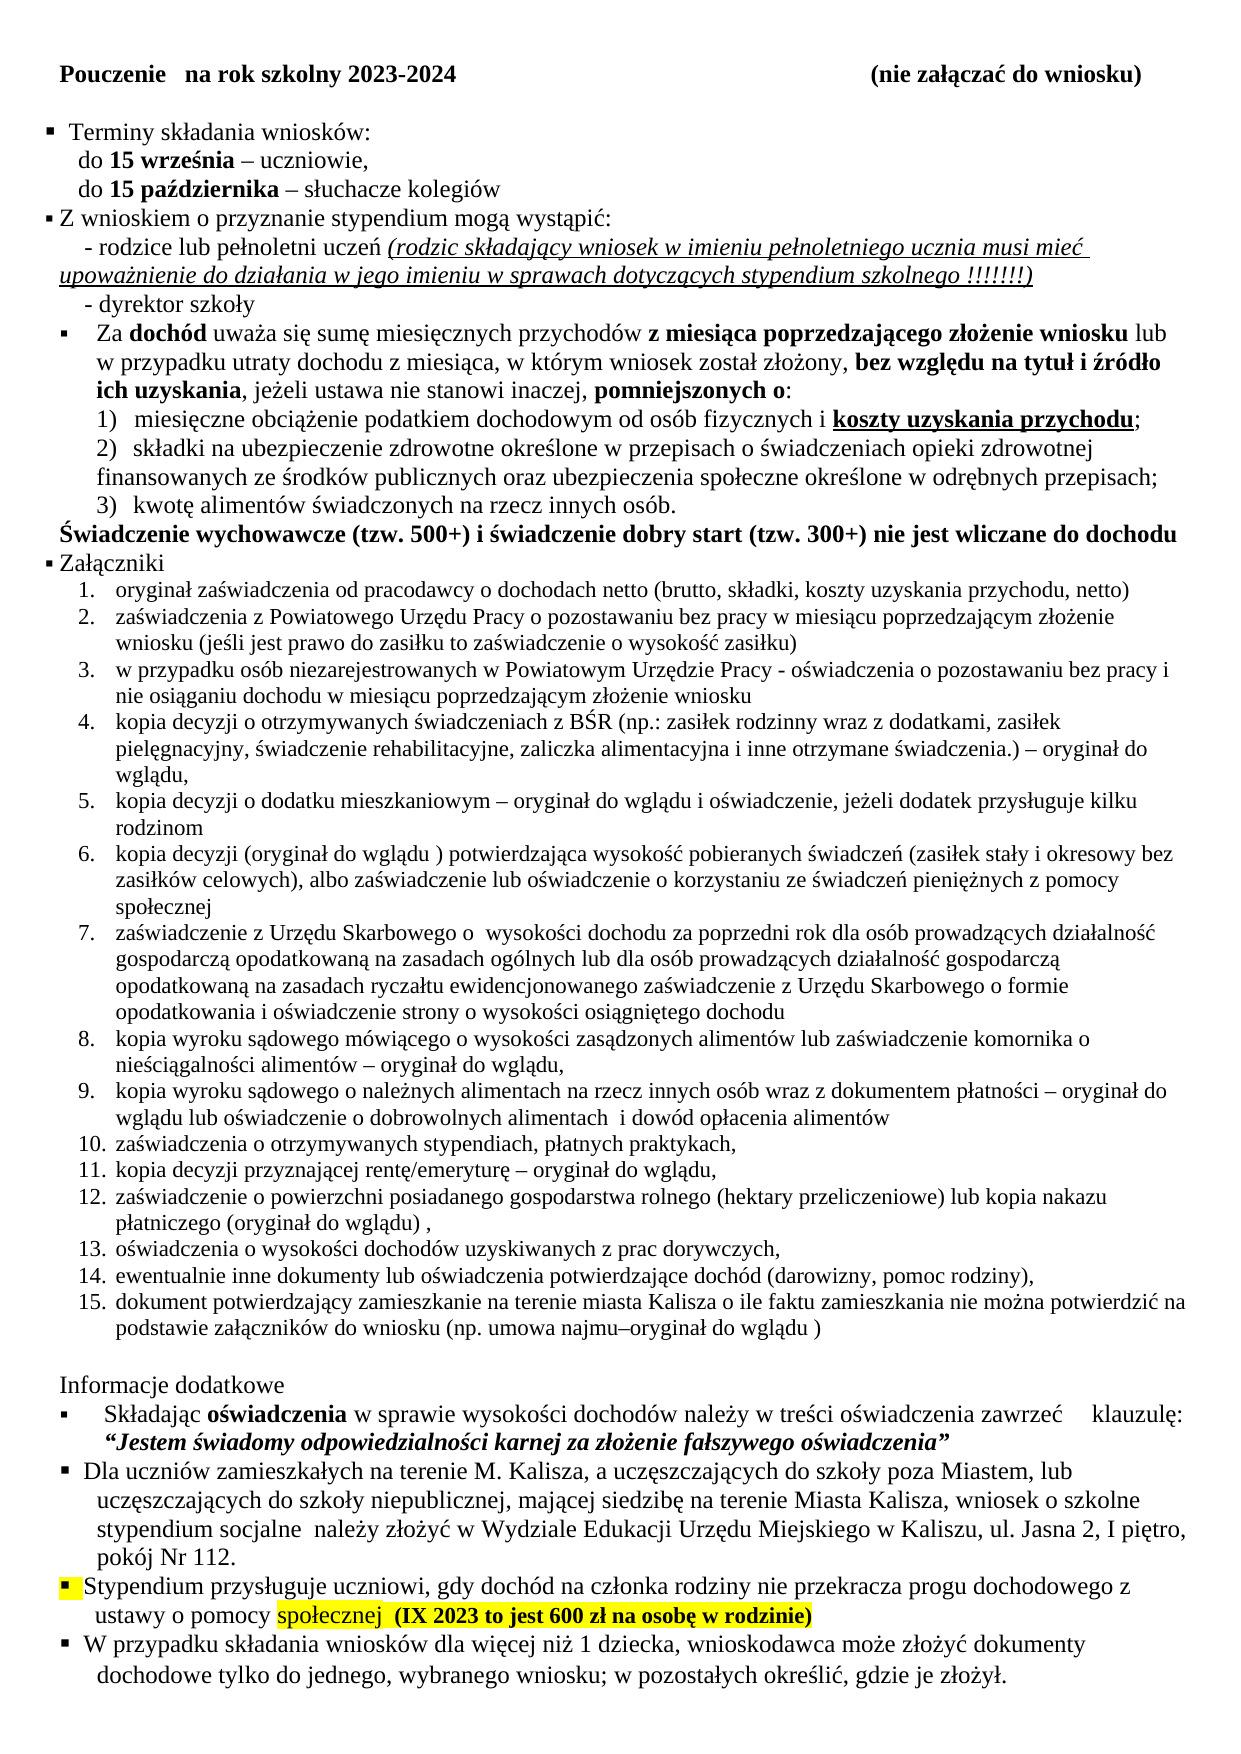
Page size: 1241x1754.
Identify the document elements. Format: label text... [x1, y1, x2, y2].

list W przypadku składania wniosków dla więcej niż 1 dziecka, wnioskodawca może złożyć dokumenty dochodowe tylko do jednego, wybranego wniosku; w pozostałych określić, gdzie je złożył. [59, 1629, 1196, 1688]
list w przypadku osób niezarejestrowanych w Powiatowym Urzędzie Pracy - oświadczenia o pozostawaniu bez pracy i nie osiąganiu dochodu w miesiącu poprzedzającym złożenie wniosku [78, 656, 1196, 708]
list kopia wyroku sądowego mówiącego o wysokości zasądzonych alimentów lub zaświadczenie komornika o nieściągalności alimentów – oryginał do wglądu, [78, 1024, 1196, 1077]
list kopia decyzji (oryginał do wglądu ) potwierdzająca wysokość pobieranych świadczeń (zasiłek stały i okresowy bez zasiłków celowych), albo zaświadczenie lub oświadczenie o korzystaniu ze świadczeń pieniężnych z pomocy społecznej [78, 840, 1196, 919]
text do 15 września – uczniowie, [59, 145, 1196, 174]
text Pouczenie na rok szkolny 2023-2024 (nie załączać do wniosku) [59, 59, 1196, 88]
list kopia decyzji o otrzymywanych świadczeniach z BŚR (np.: zasiłek rodzinny wraz z dodatkami, zasiłek pielęgnacyjny, świadczenie rehabilitacyjne, zaliczka alimentacyjna i inne otrzymane świadczenia.) – oryginał do wglądu, [78, 708, 1196, 787]
list Stypendium przysługuje uczniowi, gdy dochód na członka rodziny nie przekracza progu dochodowego z ustawy o pomocy społecznej (IX 2023 to jest 600 zł na osobę w rodzinie) [59, 1571, 1196, 1629]
text Świadczenie wychowawcze (tzw. 500+) i świadczenie dobry start (tzw. 300+) nie jest wliczane do dochodu [59, 519, 1196, 548]
list zaświadczenia z Powiatowego Urzędu Pracy o pozostawaniu bez pracy w miesiącu poprzedzającym złożenie wniosku (jeśli jest prawo do zasiłku to zaświadczenie o wysokość zasiłku) [78, 603, 1196, 656]
list Składając oświadczenia w sprawie wysokości dochodów należy w treści oświadczenia zawrzeć klauzulę: “Jestem świadomy odpowiedzialności karnej za złożenie fałszywego oświadczenia” [59, 1399, 1196, 1456]
list oświadczenia o wysokości dochodów uzyskiwanych z prac dorywczych, [78, 1235, 1196, 1262]
list dokument potwierdzający zamieszkanie na terenie miasta Kalisza o ile faktu zamieszkania nie można potwierdzić na podstawie załączników do wniosku (np. umowa najmu–oryginał do wglądu ) [78, 1288, 1196, 1341]
list Za dochód uważa się sumę miesięcznych przychodów z miesiąca poprzedzającego złożenie wniosku lub w przypadku utraty dochodu z miesiąca, w którym wniosek został złożony, bez względu na tytuł i źródło ich uzyskania, jeżeli ustawa nie stanowi inaczej, pomniejszonych o: 1) miesięczne obciążenie podatkiem dochodowym od osób fizycznych i koszty uzyskania przychodu; [59, 318, 1196, 433]
text do 15 października – słuchacze kolegiów [59, 174, 1196, 203]
list Dla uczniów zamieszkałych na terenie M. Kalisza, a uczęszczających do szkoły poza Miastem, lub uczęszczających do szkoły niepublicznej, mającej siedzibę na terenie Miasta Kalisza, wniosek o szkolne stypendium socjalne należy złożyć w Wydziale Edukacji Urzędu Miejskiego w Kaliszu, ul. Jasna 2, I piętro, pokój Nr 112. [59, 1456, 1196, 1571]
list zaświadczenie o powierzchni posiadanego gospodarstwa rolnego (hektary przeliczeniowe) lub kopia nakazu płatniczego (oryginał do wglądu) , [78, 1183, 1196, 1235]
list zaświadczenie z Urzędu Skarbowego o wysokości dochodu za poprzedni rok dla osób prowadzących działalność gospodarczą opodatkowaną na zasadach ogólnych lub dla osób prowadzących działalność gospodarczą opodatkowaną na zasadach ryczałtu ewidencjonowanego zaświadczenie z Urzędu Skarbowego o formie opodatkowania i oświadczenie strony o wysokości osiągniętego dochodu [78, 919, 1196, 1024]
list oryginał zaświadczenia od pracodawcy o dochodach netto (brutto, składki, koszty uzyskania przychodu, netto) [78, 577, 1196, 603]
list Terminy składania wniosków: [44, 117, 1196, 145]
list ewentualnie inne dokumenty lub oświadczenia potwierdzające dochód (darowizny, pomoc rodziny), [78, 1262, 1196, 1288]
text 3) kwotę alimentów świadczonych na rzecz innych osób. [96, 490, 1196, 519]
list zaświadczenia o otrzymywanych stypendiach, płatnych praktykach, [78, 1130, 1196, 1156]
text Informacje dodatkowe [59, 1370, 1196, 1399]
list Załączniki [44, 548, 1196, 577]
list kopia decyzji o dodatku mieszkaniowym – oryginał do wglądu i oświadczenie, jeżeli dodatek przysługuje kilku rodzinom [78, 787, 1196, 840]
list Z wnioskiem o przyznanie stypendium mogą wystąpić: - rodzice lub pełnoletni uczeń (rodzic składający wniosek w imieniu pełnoletniego ucznia musi mieć upoważnienie do działania w jego imieniu w sprawach dotyczących stypendium szkolnego !!!!!!!) - dyrektor szkoły [44, 203, 1196, 318]
list kopia decyzji przyznającej rentę/emeryturę – oryginał do wglądu, [78, 1156, 1196, 1183]
list kopia wyroku sądowego o należnych alimentach na rzecz innych osób wraz z dokumentem płatności – oryginał do wglądu lub oświadczenie o dobrowolnych alimentach i dowód opłacenia alimentów [78, 1077, 1196, 1130]
text 2) składki na ubezpieczenie zdrowotne określone w przepisach o świadczeniach opieki zdrowotnej finansowanych ze środków publicznych oraz ubezpieczenia społeczne określone w odrębnych przepisach; [96, 433, 1196, 490]
